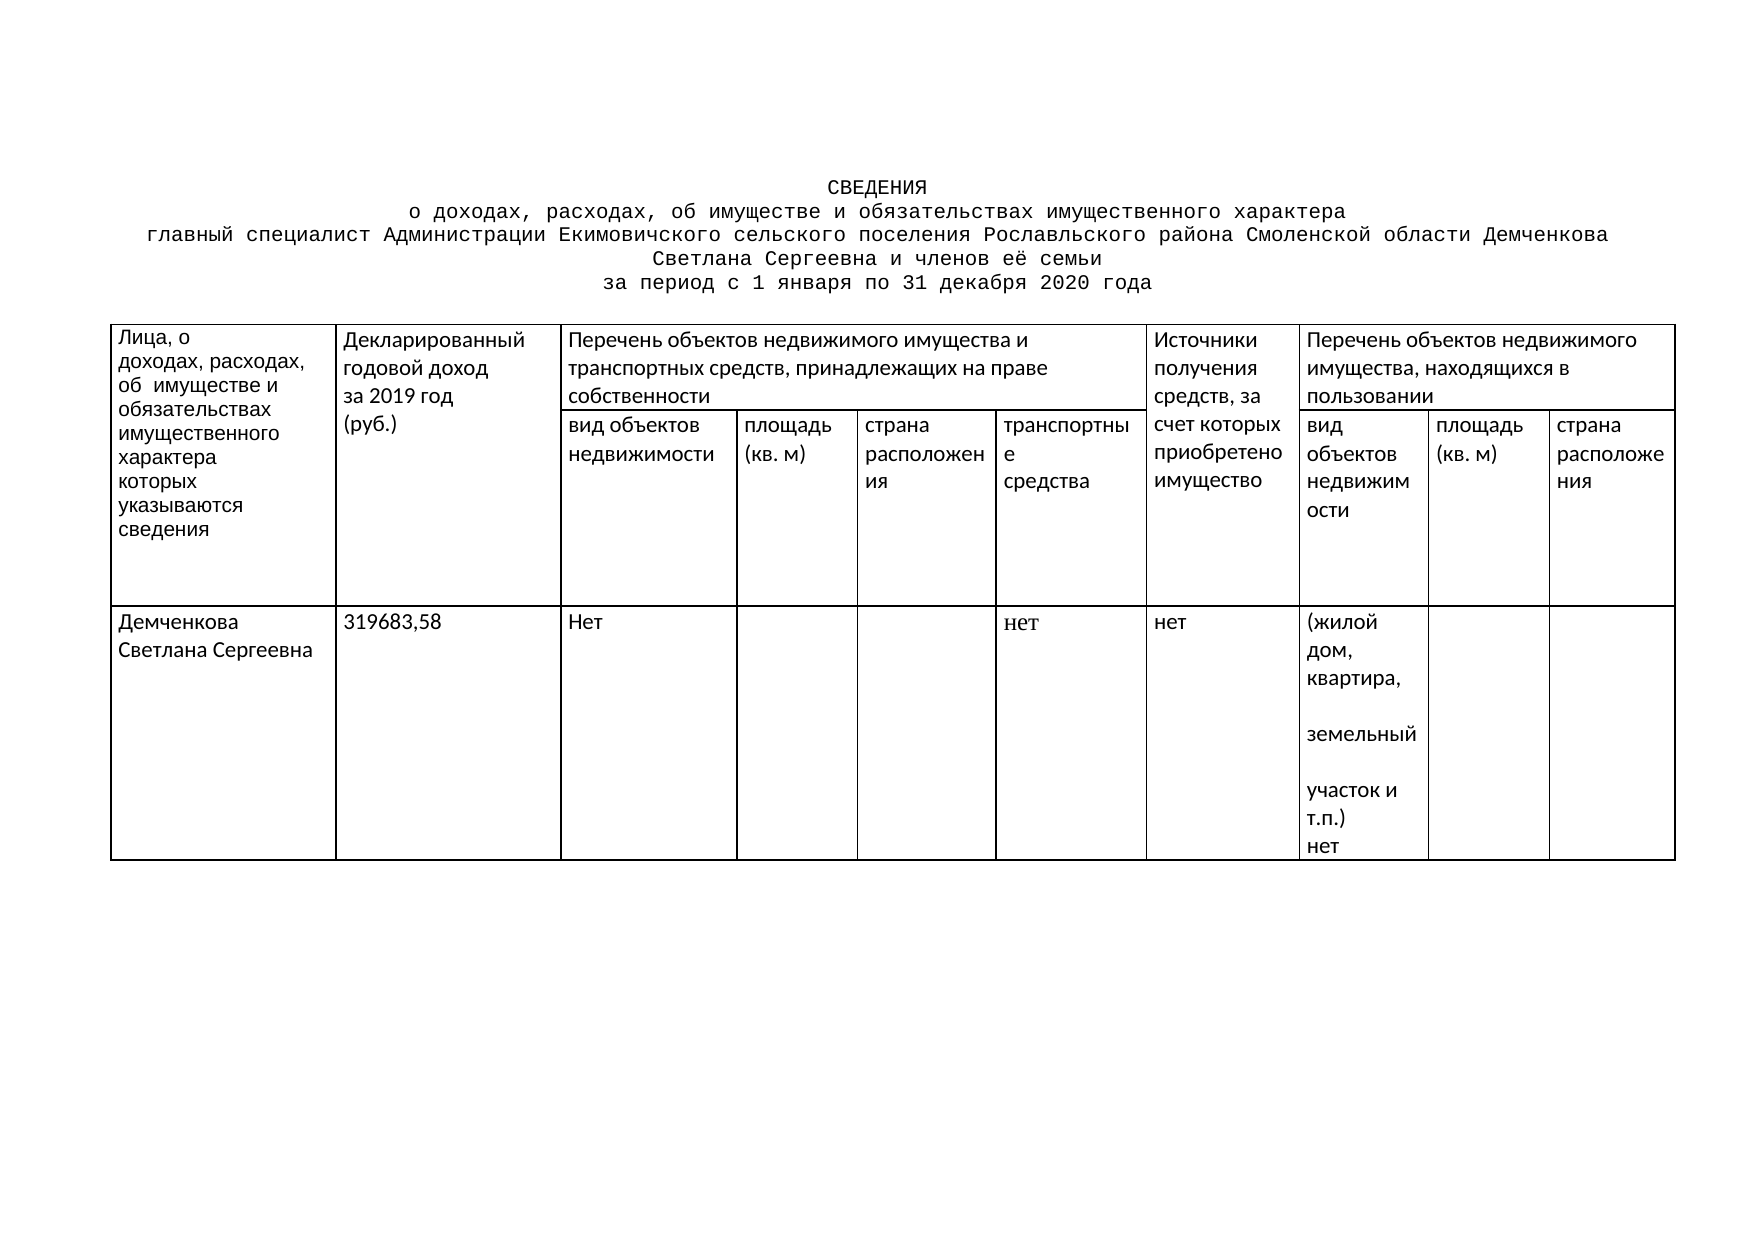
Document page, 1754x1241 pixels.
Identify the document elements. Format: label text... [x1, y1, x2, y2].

text главный специалист Администрации Екимовичского сельского поселения Рославльского района Смоленской области Демченкова Светлана Сергеевна и членов её семьи [118, 224, 1636, 272]
table_header Источники получения средств, за счет которых приобретено имущество [1147, 325, 1299, 605]
table_cell [1429, 607, 1549, 859]
table_cell [858, 607, 995, 859]
table_cell [1550, 607, 1674, 859]
table_header Перечень объектов недвижимого имущества, находящихся в пользовании [1300, 325, 1674, 409]
table_cell (жилой дом, квартира, земельный участок и т.п.) нет [1300, 607, 1428, 859]
table_cell [738, 607, 857, 859]
table_header Перечень объектов недвижимого имущества и транспортных средств, принадлежащих на праве собственности [562, 325, 1146, 409]
text СВЕДЕНИЯ [118, 177, 1636, 201]
text за период с 1 января по 31 декабря 2020 года [118, 272, 1636, 295]
table_cell нет [997, 607, 1146, 859]
table_cell транспортные средства [997, 411, 1146, 605]
table_cell страна расположения [858, 411, 995, 605]
table_cell вид объектов недвижимости [1300, 411, 1428, 605]
table_cell вид объектов недвижимости [562, 411, 736, 605]
table_cell площадь (кв. м) [1429, 411, 1549, 605]
table_cell 319683,58 [337, 607, 560, 859]
table_cell Нет [562, 607, 736, 859]
table_cell Демченкова Светлана Сергеевна [112, 607, 335, 859]
table_header Лица, о доходах, расходах, об имуществе и обязательствах имущественного характера которых указываются сведения [112, 325, 335, 605]
table_cell площадь (кв. м) [738, 411, 857, 605]
table_cell нет [1147, 607, 1299, 859]
text о доходах, расходах, об имуществе и обязательствах имущественного характера [118, 201, 1636, 224]
table_cell страна расположения [1550, 411, 1674, 605]
table_header Декларированный годовой доход за 2019 год (руб.) [337, 325, 560, 605]
